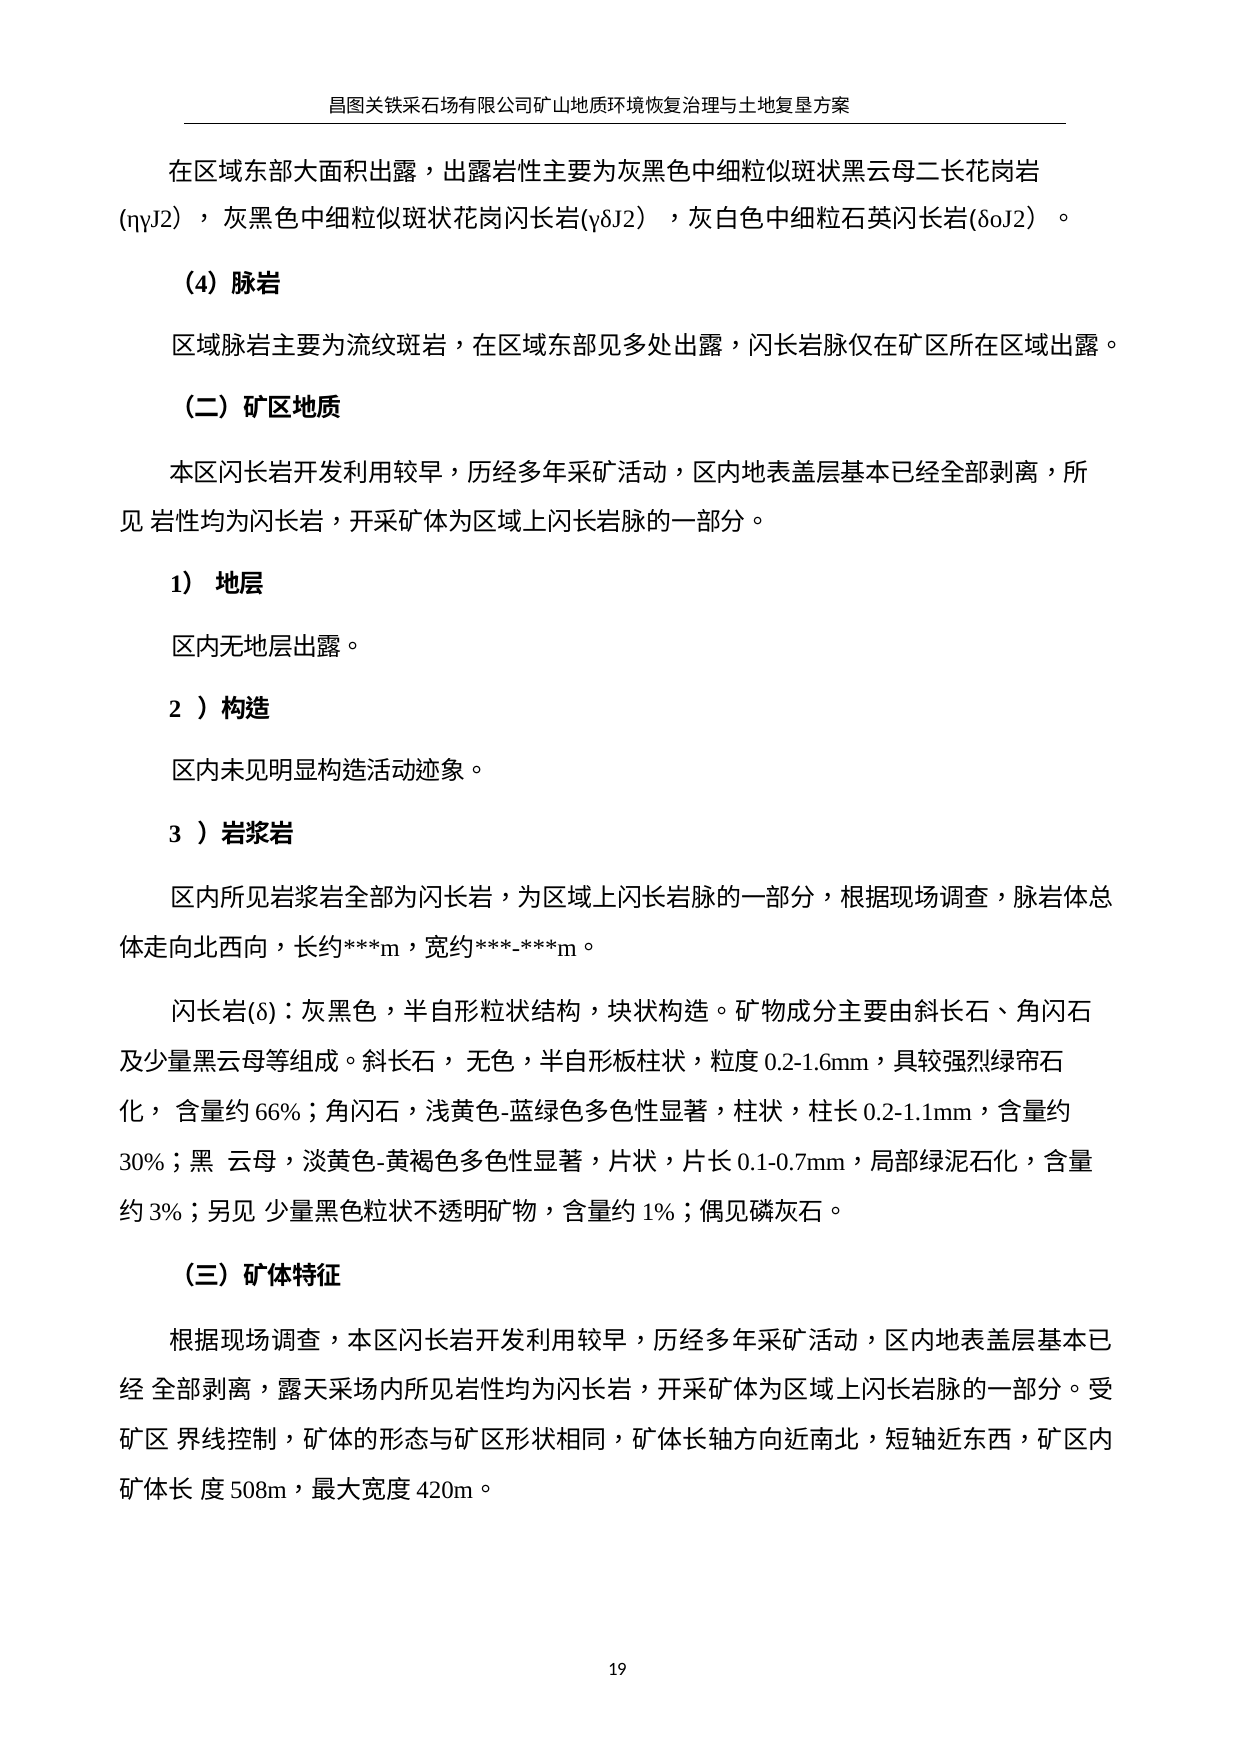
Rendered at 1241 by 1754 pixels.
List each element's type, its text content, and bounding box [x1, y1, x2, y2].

text 3 ）岩浆岩 [168, 817, 1133, 848]
text 区内所见岩浆岩全部为闪长岩，为区域上闪长岩脉的一部分，根据现场调查，脉岩体总 体走向北西向，长约***m，宽约***-***m。 [119, 879, 1113, 964]
text （三）矿体特征 [170, 1260, 1133, 1291]
text 2 ）构造 [169, 693, 1133, 724]
text 区内无地层出露。 [171, 630, 1133, 661]
text 闪长岩(δ)：灰黑色，半自形粒状结构，块状构造。矿物成分主要由斜长石、角闪石 及少量黑云母等组成。斜长石， 无色，半自形板柱状，粒度0.2-1.6mm，具较强烈绿帘石化， 含量约66%；角闪石，浅黄色-蓝绿色多色性显著，柱状，柱长0.2-1.1mm，含量约30%；黑 云母，淡黄色-黄褐色多色性显著，片状，片长0.1-0.7mm，局部绿泥石化，含量约3%；另见 少量黑色粒状不透明矿物，含量约1%；偶见磷灰石。 [119, 993, 1112, 1227]
text （二）矿区地质 [170, 392, 1133, 423]
text 在区域东部大面积出露，出露岩性主要为灰黑色中细粒似斑状黑云母二长花岗岩(ηγJ2）， 灰黑色中细粒似斑状花岗闪长岩(γδJ2），灰白色中细粒石英闪长岩(δοJ2）。 [119, 154, 1133, 235]
text 本区闪长岩开发利用较早，历经多年采矿活动，区内地表盖层基本已经全部剥离，所见 岩性均为闪长岩，开采矿体为区域上闪长岩脉的一部分。 [119, 454, 1113, 537]
text 区内未见明显构造活动迹象。 [171, 755, 1133, 786]
text 区域脉岩主要为流纹斑岩，在区域东部见多处出露，闪长岩脉仅在矿区所在区域出露。 [171, 330, 1133, 361]
text 1） 地层 [170, 568, 1133, 599]
text （4）脉岩 [170, 268, 1133, 298]
text 根据现场调查，本区闪长岩开发利用较早，历经多年采矿活动，区内地表盖层基本已经 全部剥离，露天采场内所见岩性均为闪长岩，开采矿体为区域上闪长岩脉的一部分。受矿区 界线控制，矿体的形态与矿区形状相同，矿体长轴方向近南北，短轴近东西，矿区内矿体长 度508m，最大宽度420m。 [119, 1322, 1113, 1506]
